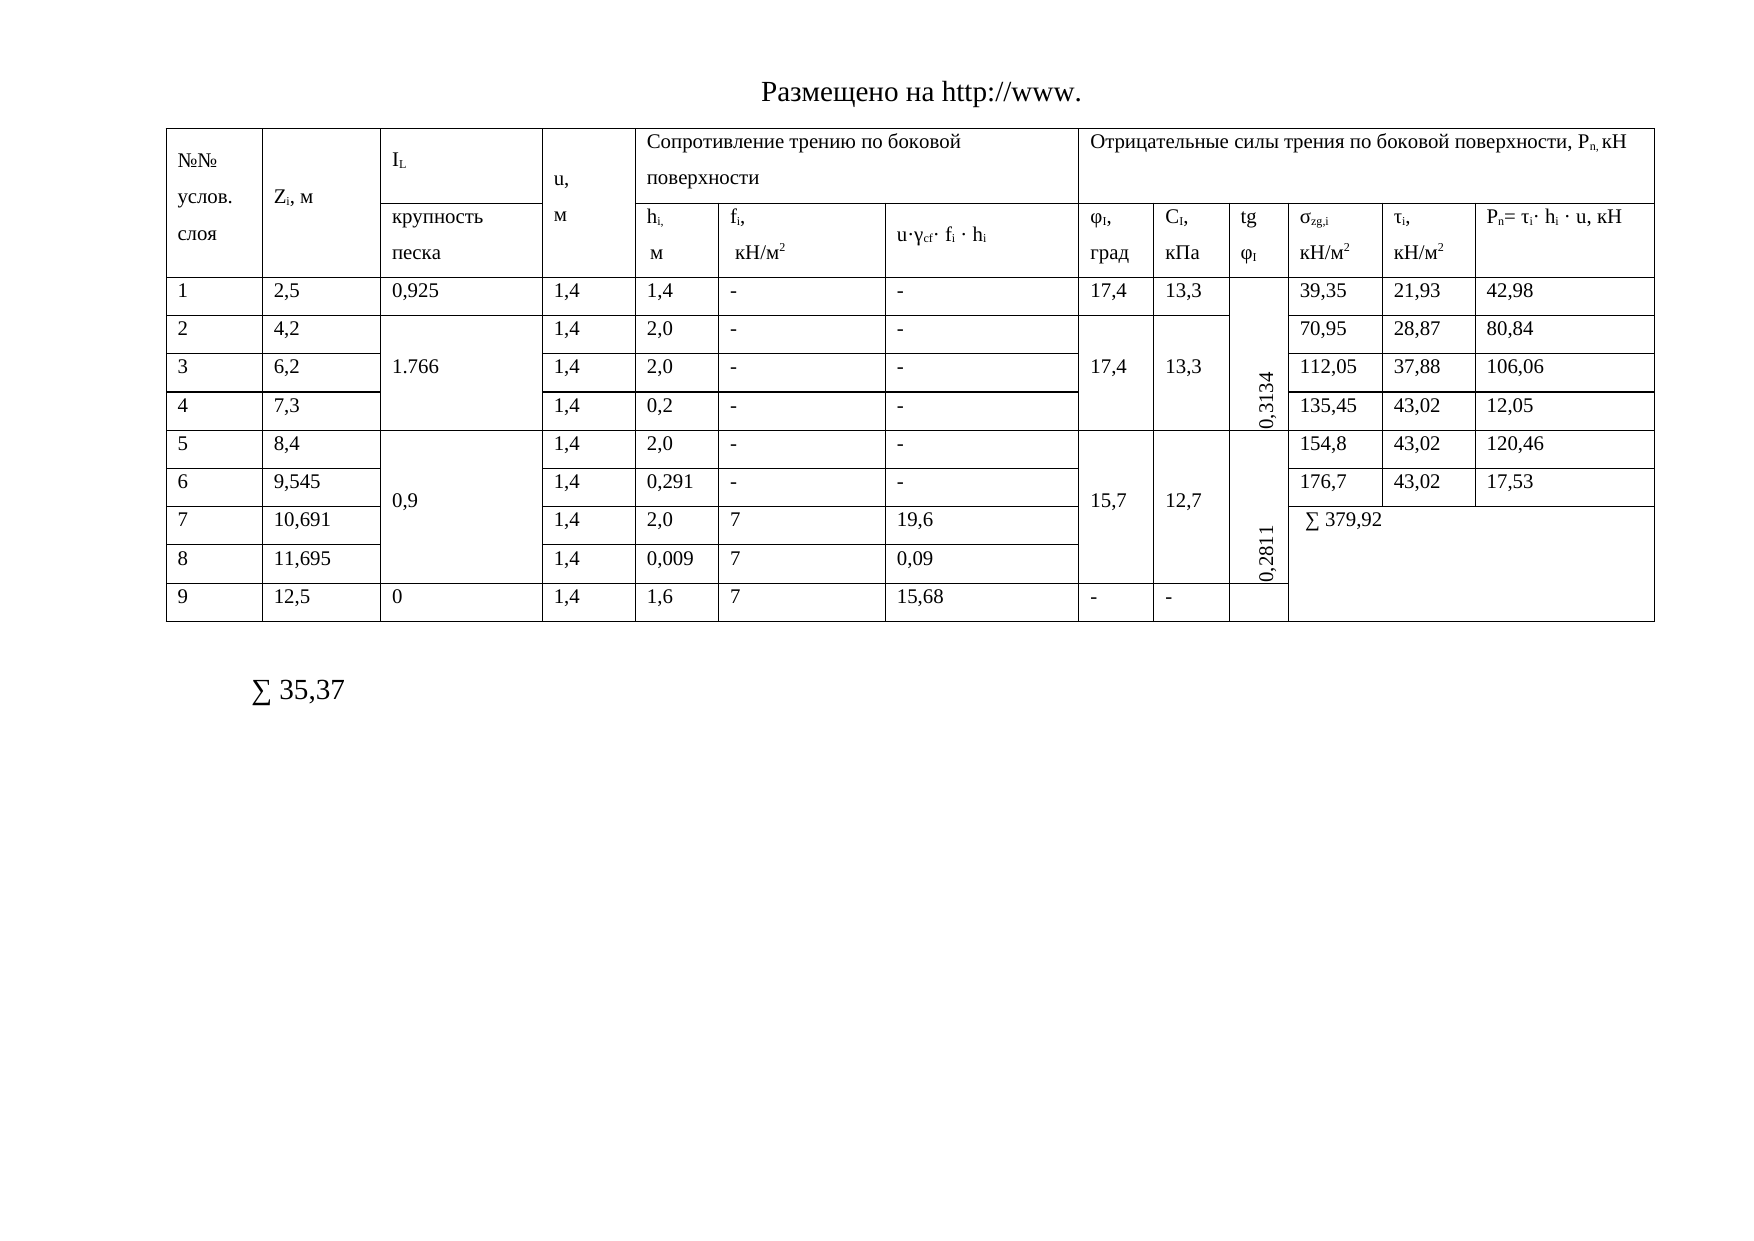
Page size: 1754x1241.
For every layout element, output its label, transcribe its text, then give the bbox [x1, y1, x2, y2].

table_cell 7 [719, 545, 885, 583]
table_cell 80,84 [1476, 316, 1654, 353]
table_cell φI, град [1079, 204, 1153, 277]
table_cell 1,6 [636, 584, 718, 621]
table_cell - [719, 431, 885, 468]
table_cell - [886, 469, 1078, 506]
table_cell 1,4 [543, 469, 635, 506]
table_cell 4,2 [263, 316, 380, 353]
table_cell σzg,i кН/м2 [1289, 204, 1382, 277]
table_cell 8,4 [263, 431, 380, 468]
table_cell СI, кПа [1154, 204, 1229, 277]
table_cell 106,06 [1476, 354, 1654, 391]
table_cell 1.766 [381, 316, 542, 430]
table_cell 1,4 [543, 507, 635, 544]
table_cell 1,4 [543, 584, 635, 621]
table_cell 13,3 [1154, 316, 1229, 430]
table_cell - [719, 393, 885, 430]
table_cell - [886, 393, 1078, 430]
table_cell 13,3 [1154, 278, 1229, 315]
table_cell - [1154, 584, 1229, 621]
table_cell 3 [167, 354, 262, 391]
table_cell [1230, 584, 1288, 621]
table_cell 19,6 [886, 507, 1078, 544]
table_cell 15,7 [1079, 431, 1153, 583]
table_cell 2,5 [263, 278, 380, 315]
table_cell 7 [167, 507, 262, 544]
table_cell 43,02 [1383, 393, 1475, 430]
table_cell 15,68 [886, 584, 1078, 621]
table_cell - [1079, 584, 1153, 621]
table_header №№ услов. слоя [167, 129, 262, 277]
table_cell 2,0 [636, 507, 718, 544]
table_cell u·γcf· fi · hi [886, 204, 1078, 277]
table_cell 0,3134 [1230, 278, 1288, 430]
table_cell hi, м [636, 204, 718, 277]
table_cell 2,0 [636, 354, 718, 391]
table_cell 0,9 [381, 431, 542, 583]
table_cell 0,009 [636, 545, 718, 583]
table_cell 1,4 [543, 354, 635, 391]
table_cell fi, кН/м2 [719, 204, 885, 277]
table_header IL [381, 129, 542, 202]
table_cell - [719, 316, 885, 353]
table_header Отрицательные силы трения по боковой поверхности, Рn, кН [1079, 129, 1654, 202]
table_cell 2 [167, 316, 262, 353]
table_cell 70,95 [1289, 316, 1382, 353]
table_cell 9,545 [263, 469, 380, 506]
table_cell 1 [167, 278, 262, 315]
table_cell 135,45 [1289, 393, 1382, 430]
table_header u, м [543, 129, 635, 277]
table_cell 0,925 [381, 278, 542, 315]
table_cell 0 [381, 584, 542, 621]
table_cell 1,4 [543, 316, 635, 353]
table_cell 37,88 [1383, 354, 1475, 391]
table_cell 7,3 [263, 393, 380, 430]
table_cell tg φI [1230, 204, 1288, 277]
table_cell 1,4 [543, 393, 635, 430]
table_cell 6,2 [263, 354, 380, 391]
table_cell 28,87 [1383, 316, 1475, 353]
table_cell - [886, 278, 1078, 315]
table_cell 1,4 [543, 545, 635, 583]
table_header Zi, м [263, 129, 380, 277]
table_cell 112,05 [1289, 354, 1382, 391]
table_cell 1,4 [636, 278, 718, 315]
table_cell - [886, 316, 1078, 353]
table_cell 154,8 [1289, 431, 1382, 468]
table_cell 10,691 [263, 507, 380, 544]
table_cell 4 [167, 393, 262, 430]
table_cell 2,0 [636, 431, 718, 468]
table_cell 12,05 [1476, 393, 1654, 430]
table_cell 17,4 [1079, 278, 1153, 315]
table_cell 21,93 [1383, 278, 1475, 315]
table_cell 2,0 [636, 316, 718, 353]
table_header Сопротивление трению по боковой поверхности [636, 129, 1078, 202]
table_cell 1,4 [543, 431, 635, 468]
table_cell крупность песка [381, 204, 542, 277]
table_cell 8 [167, 545, 262, 583]
table_cell 9 [167, 584, 262, 621]
table_cell 1,4 [543, 278, 635, 315]
table_cell ∑ 379,92 [1289, 507, 1654, 621]
table_cell 120,46 [1476, 431, 1654, 468]
table_cell 7 [719, 507, 885, 544]
table_cell τi, кН/м2 [1383, 204, 1475, 277]
table_cell Рn= τi· hi · u, кН [1476, 204, 1654, 277]
table_cell 6 [167, 469, 262, 506]
table_cell - [719, 354, 885, 391]
table_cell 12,7 [1154, 431, 1229, 583]
table_cell 0,09 [886, 545, 1078, 583]
table_cell 7 [719, 584, 885, 621]
table_cell 0,291 [636, 469, 718, 506]
table_cell 43,02 [1383, 469, 1475, 506]
table_cell - [886, 354, 1078, 391]
table_cell 42,98 [1476, 278, 1654, 315]
table_cell 5 [167, 431, 262, 468]
table_cell 17,53 [1476, 469, 1654, 506]
table_cell 176,7 [1289, 469, 1382, 506]
table_cell 12,5 [263, 584, 380, 621]
table_cell 39,35 [1289, 278, 1382, 315]
table_cell 11,695 [263, 545, 380, 583]
table_cell - [719, 278, 885, 315]
list ∑ 35,37 [177, 672, 1666, 706]
table_cell - [719, 469, 885, 506]
table_cell 0,2 [636, 393, 718, 430]
table_cell 0,2811 [1230, 431, 1288, 583]
table_cell 17,4 [1079, 316, 1153, 430]
table_cell - [886, 431, 1078, 468]
table_cell 43,02 [1383, 431, 1475, 468]
